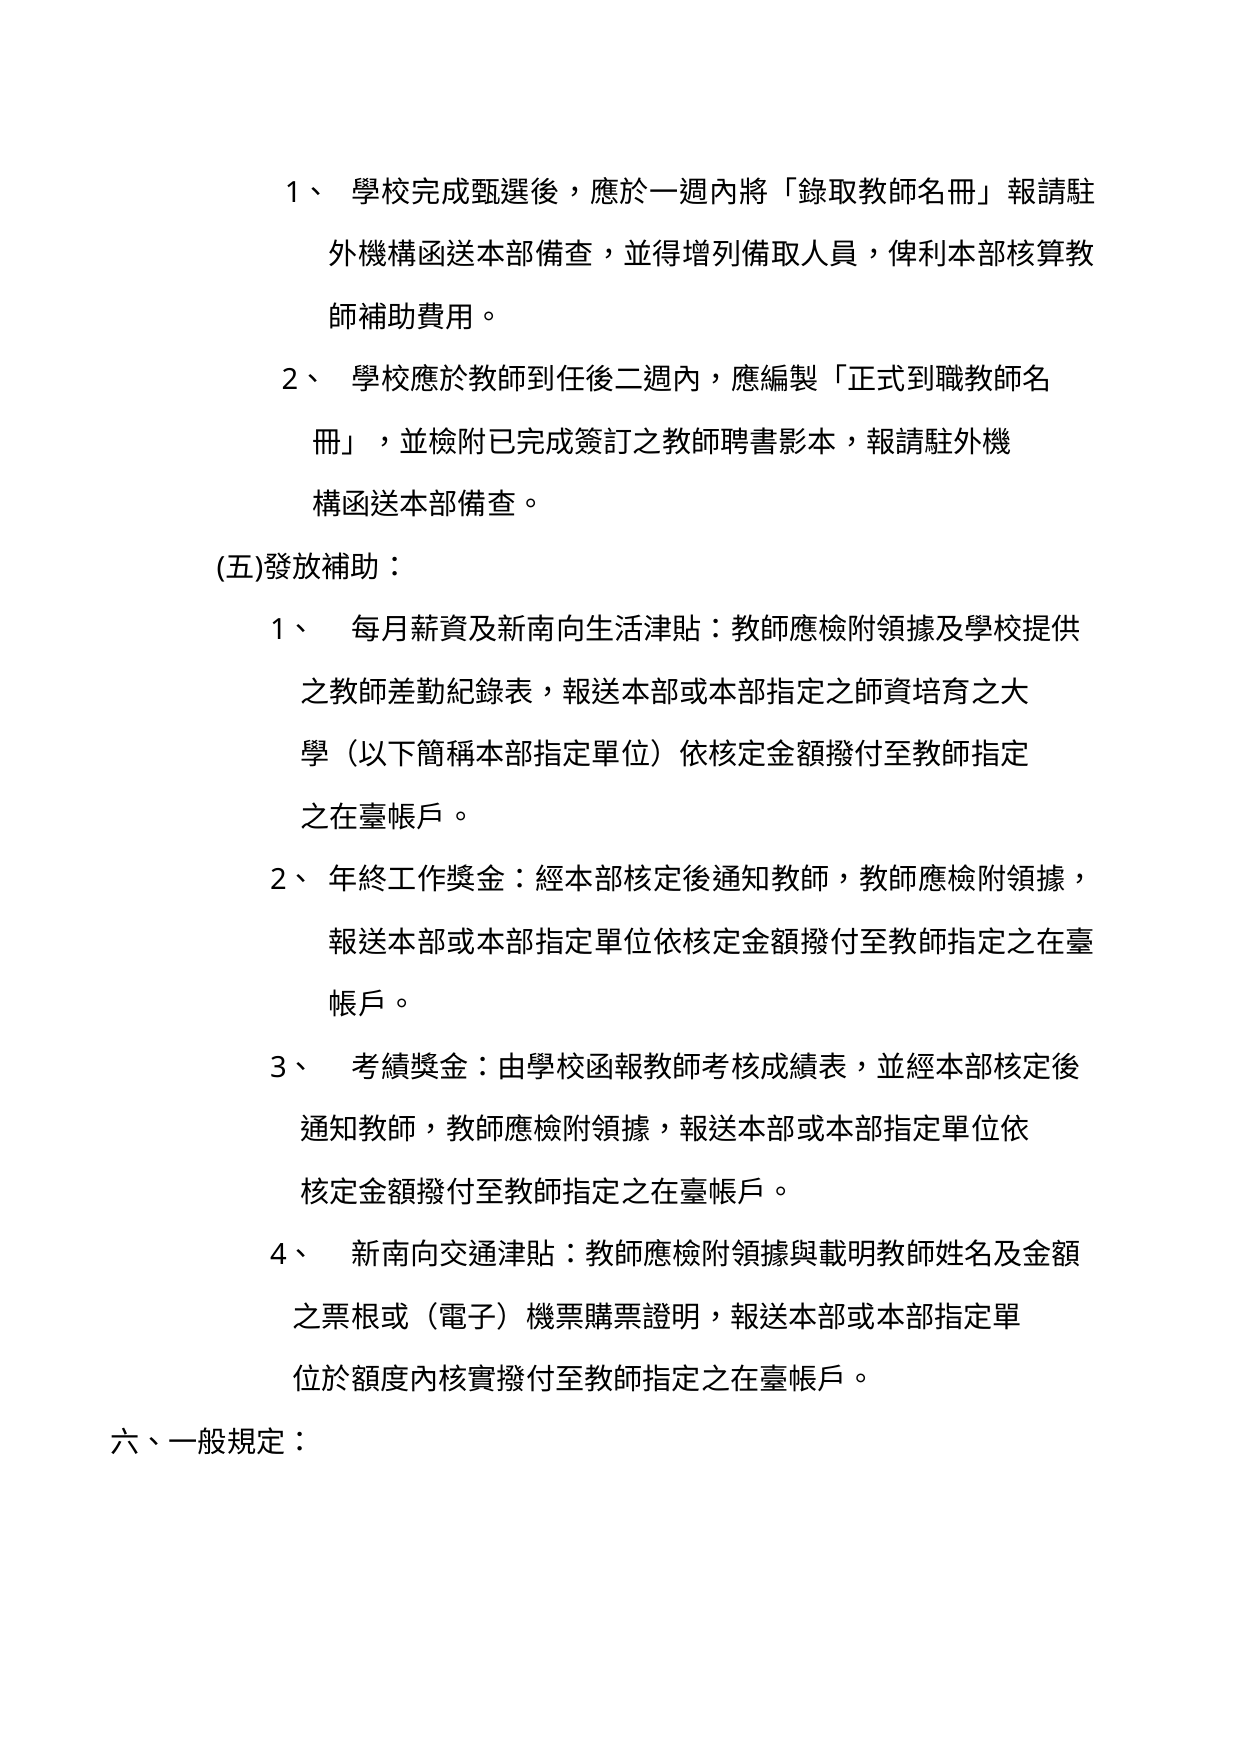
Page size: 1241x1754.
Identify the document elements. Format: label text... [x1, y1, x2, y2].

list 學校應於教師到任後二週內，應編製「正式到職教師名 [281, 346, 1097, 408]
list 之票根或（電子）機票購票證明，報送本部或本部指定單 [270, 1283, 1097, 1346]
list 之教師差勤紀錄表，報送本部或本部指定之師資培育之大 [270, 658, 1097, 721]
list 學（以下簡稱本部指定單位）依核定金額撥付至教師指定 [270, 721, 1097, 783]
list 冊」，並檢附已完成簽訂之教師聘書影本，報請駐外機 [281, 408, 1097, 471]
list 構函送本部備查。 [281, 471, 1097, 533]
list 之在臺帳戶。 [270, 783, 1097, 846]
list 每月薪資及新南向生活津貼：教師應檢附領據及學校提供 [270, 596, 1097, 658]
list 學校完成甄選後，應於一週內將「錄取教師名冊」報請駐外機構函送本部備查，並得增列備取人員，俾利本部核算教師補助費用。 [284, 158, 1097, 346]
list 通知教師，教師應檢附領據，報送本部或本部指定單位依 [270, 1096, 1097, 1158]
list 核定金額撥付至教師指定之在臺帳戶。 [270, 1158, 1097, 1221]
list (五)發放補助： [205, 533, 1097, 596]
list 六、一般規定： [110, 1408, 1097, 1471]
list 新南向交通津貼：教師應檢附領據與載明教師姓名及金額 [270, 1221, 1097, 1283]
list 考績獎金：由學校函報教師考核成績表，並經本部核定後 [270, 1033, 1097, 1096]
list 年終工作獎金：經本部核定後通知教師，教師應檢附領據，報送本部或本部指定單位依核定金額撥付至教師指定之在臺帳戶。 [270, 846, 1097, 1033]
list 位於額度內核實撥付至教師指定之在臺帳戶。 [270, 1346, 1097, 1408]
